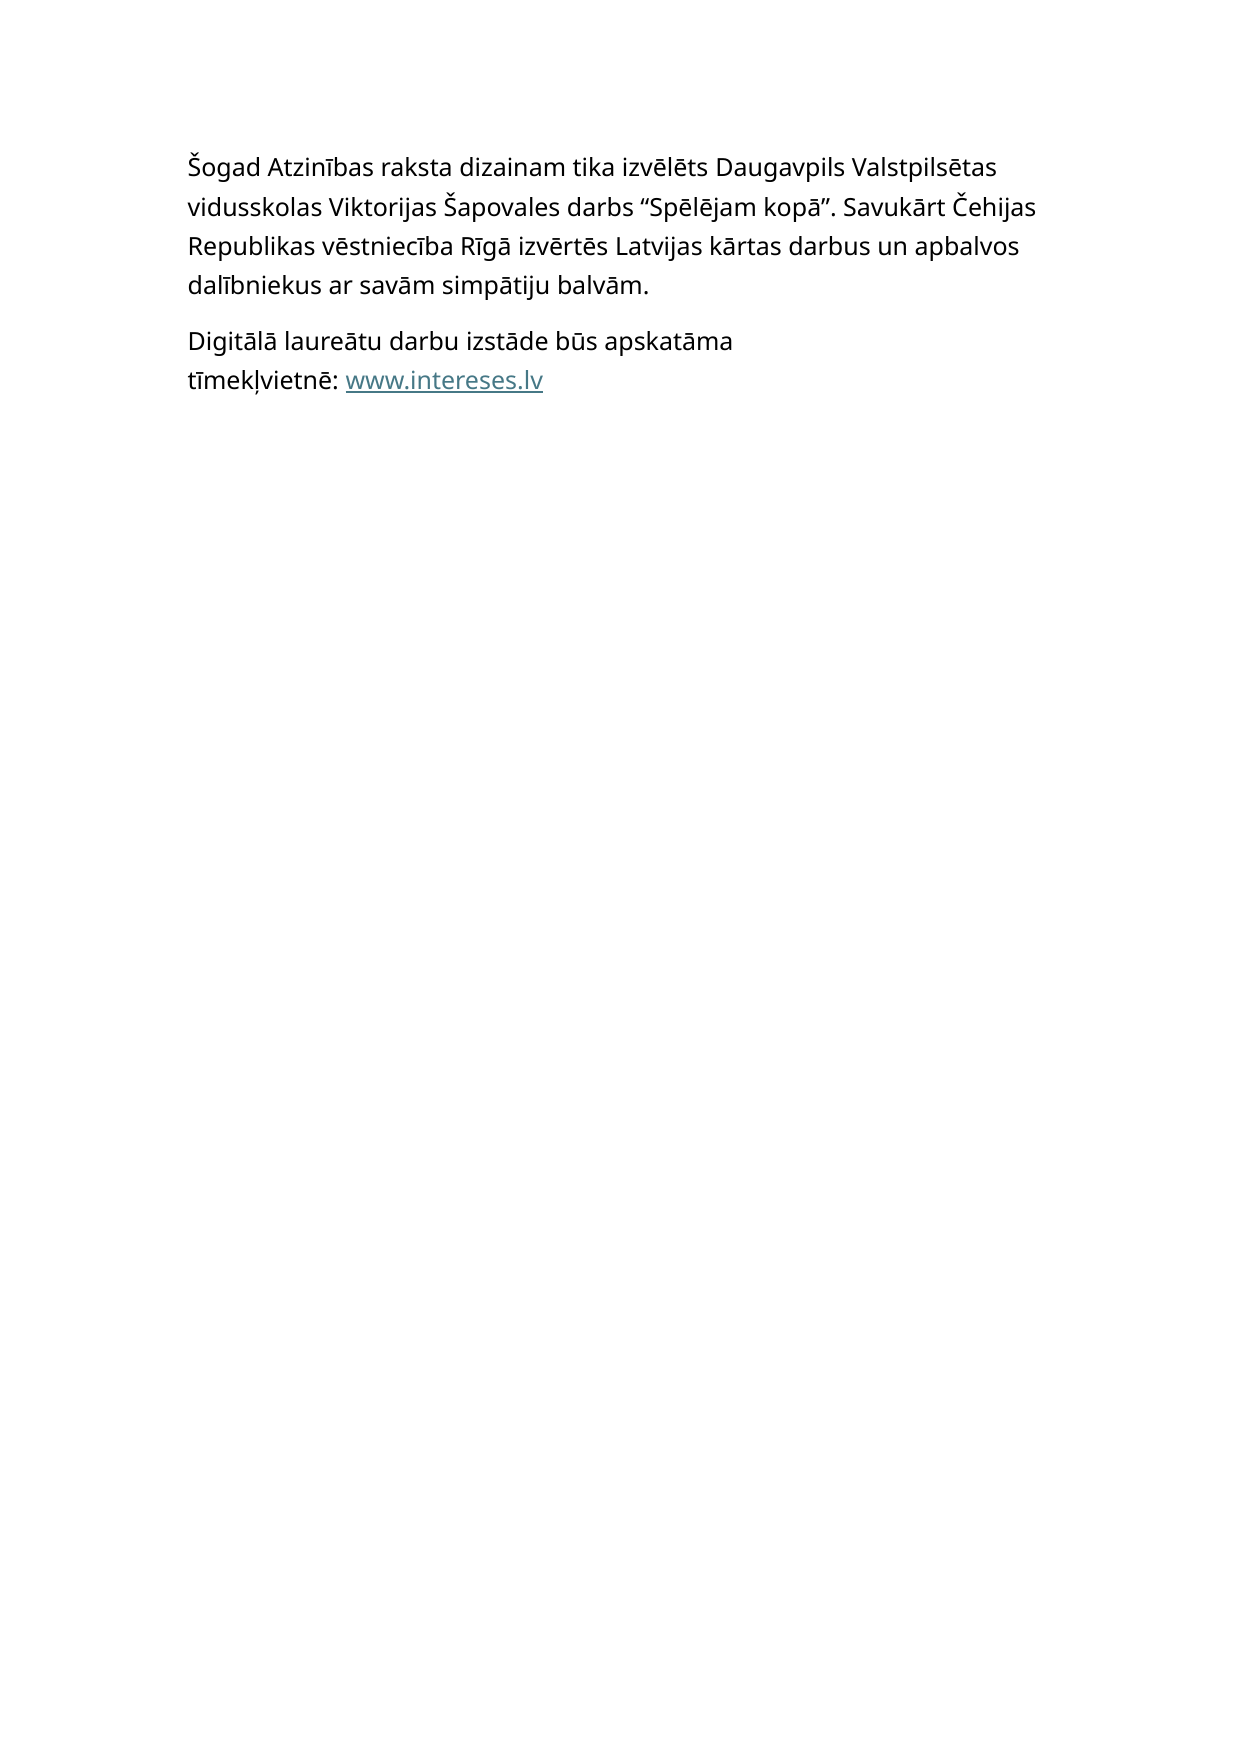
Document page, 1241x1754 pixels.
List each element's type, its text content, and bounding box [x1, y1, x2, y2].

text Digitālā laureātu darbu izstāde būs apskatāma tīmekļvietnē: www.intereses.lv [187, 323, 1053, 397]
text Šogad Atzinības raksta dizainam tika izvēlēts Daugavpils Valstpilsētas vidusskolas Viktorijas Šapovales darbs “Spēlējam kopā”. Savukārt Čehijas Republikas vēstniecība Rīgā izvērtēs Latvijas kārtas darbus un apbalvos dalībniekus ar savām simpātiju balvām. [187, 150, 1053, 302]
